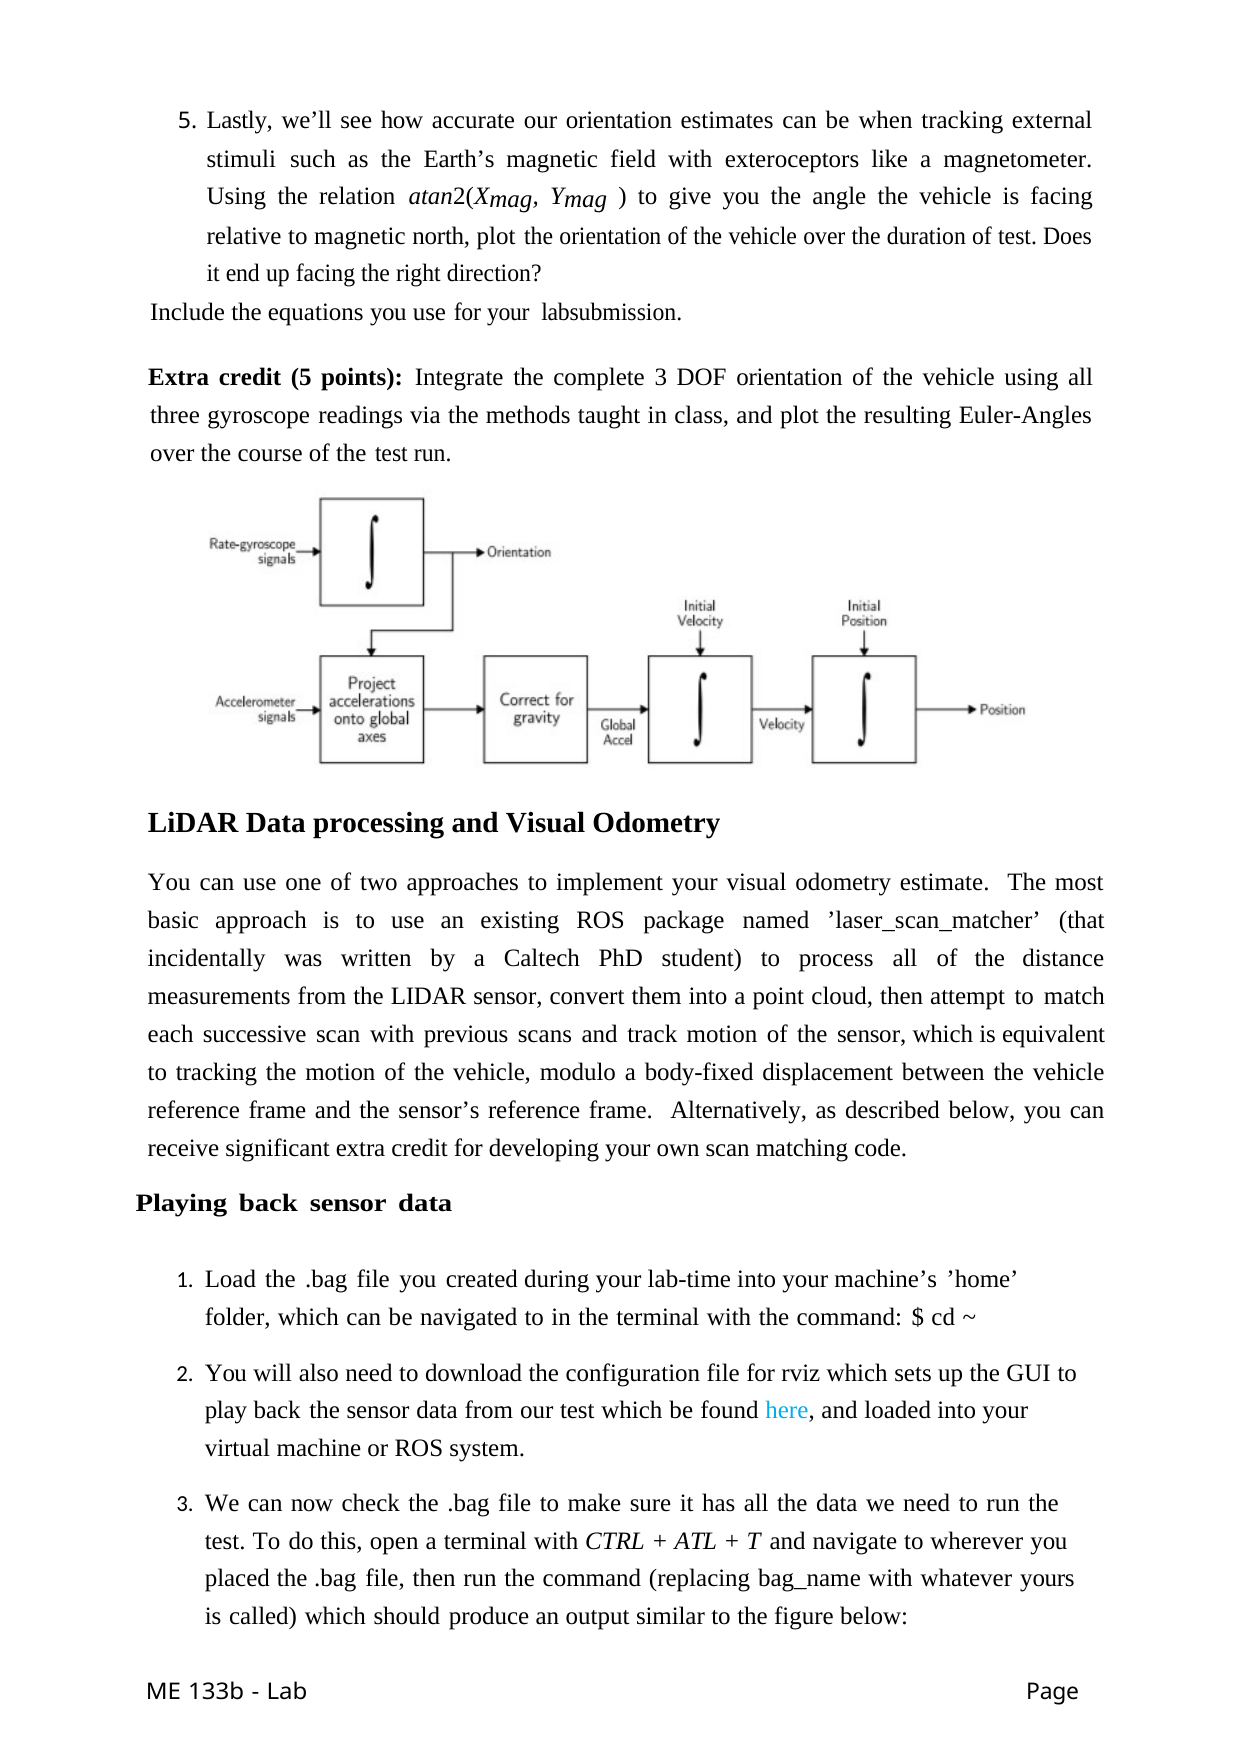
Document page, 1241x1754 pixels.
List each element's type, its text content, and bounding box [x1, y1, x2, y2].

subtitle You can use one of two approaches to implement your visual odometry estimate. The most basic approach is to use an existing ROS package named ’laser_scan_matcher’ (that incidentally was written by a Caltech PhD student) to process all of the distance measurements from the LIDAR sensor, convert them into a point cloud, then attempt to match each successive scan with previous scans and track motion of the sensor, which is equivalent to tracking the motion of the vehicle, modulo a body-fixed displacement between the vehicle reference frame and the sensor’s reference frame. Alternatively, as described below, you can receive significant extra credit for developing your own scan matching code. [147, 867, 1105, 1161]
list We can now check the .bag file to make sure it has all the data we need to run the test. To do this, open a terminal with CTRL + ATL + T and navigate to wherever you placed the .bag file, then run the command (replacing bag_name with whatever yours is called) which should produce an output similar to the figure below: [176, 1488, 1093, 1629]
subtitle LiDAR Data processing and Visual Odometry [148, 805, 1105, 838]
text Playing back sensor data [135, 1188, 1105, 1217]
list You will also need to download the configuration file for rviz which sets up the GUI to play back the sensor data from our test which be found here, and loaded into your virtual machine or ROS system. [176, 1358, 1093, 1461]
text Extra credit (5 points): Integrate the complete 3 DOF orientation of the vehicle using all three gyroscope readings via the methods taught in class, and plot the resulting Euler-Angles over the course of the test run. [148, 362, 1093, 466]
text Include the equations you use for your labsubmission. [150, 297, 1110, 325]
picture [198, 488, 1042, 777]
list Load the .bag file you created during your lab-time into your machine’s ’home’ folder, which can be navigated to in the terminal with the command: $ cd ~ [176, 1264, 1093, 1331]
list Lastly, we’ll see how accurate our orientation estimates can be when tracking external stimuli such as the Earth’s magnetic field with exteroceptors like a magnetometer. Using the relation atan2(Xmag, Ymag ) to give you the angle the vehicle is facing relative to magnetic north, plot the orientation of the vehicle over the duration of test. Does it end up facing the right direction? [178, 104, 1093, 287]
